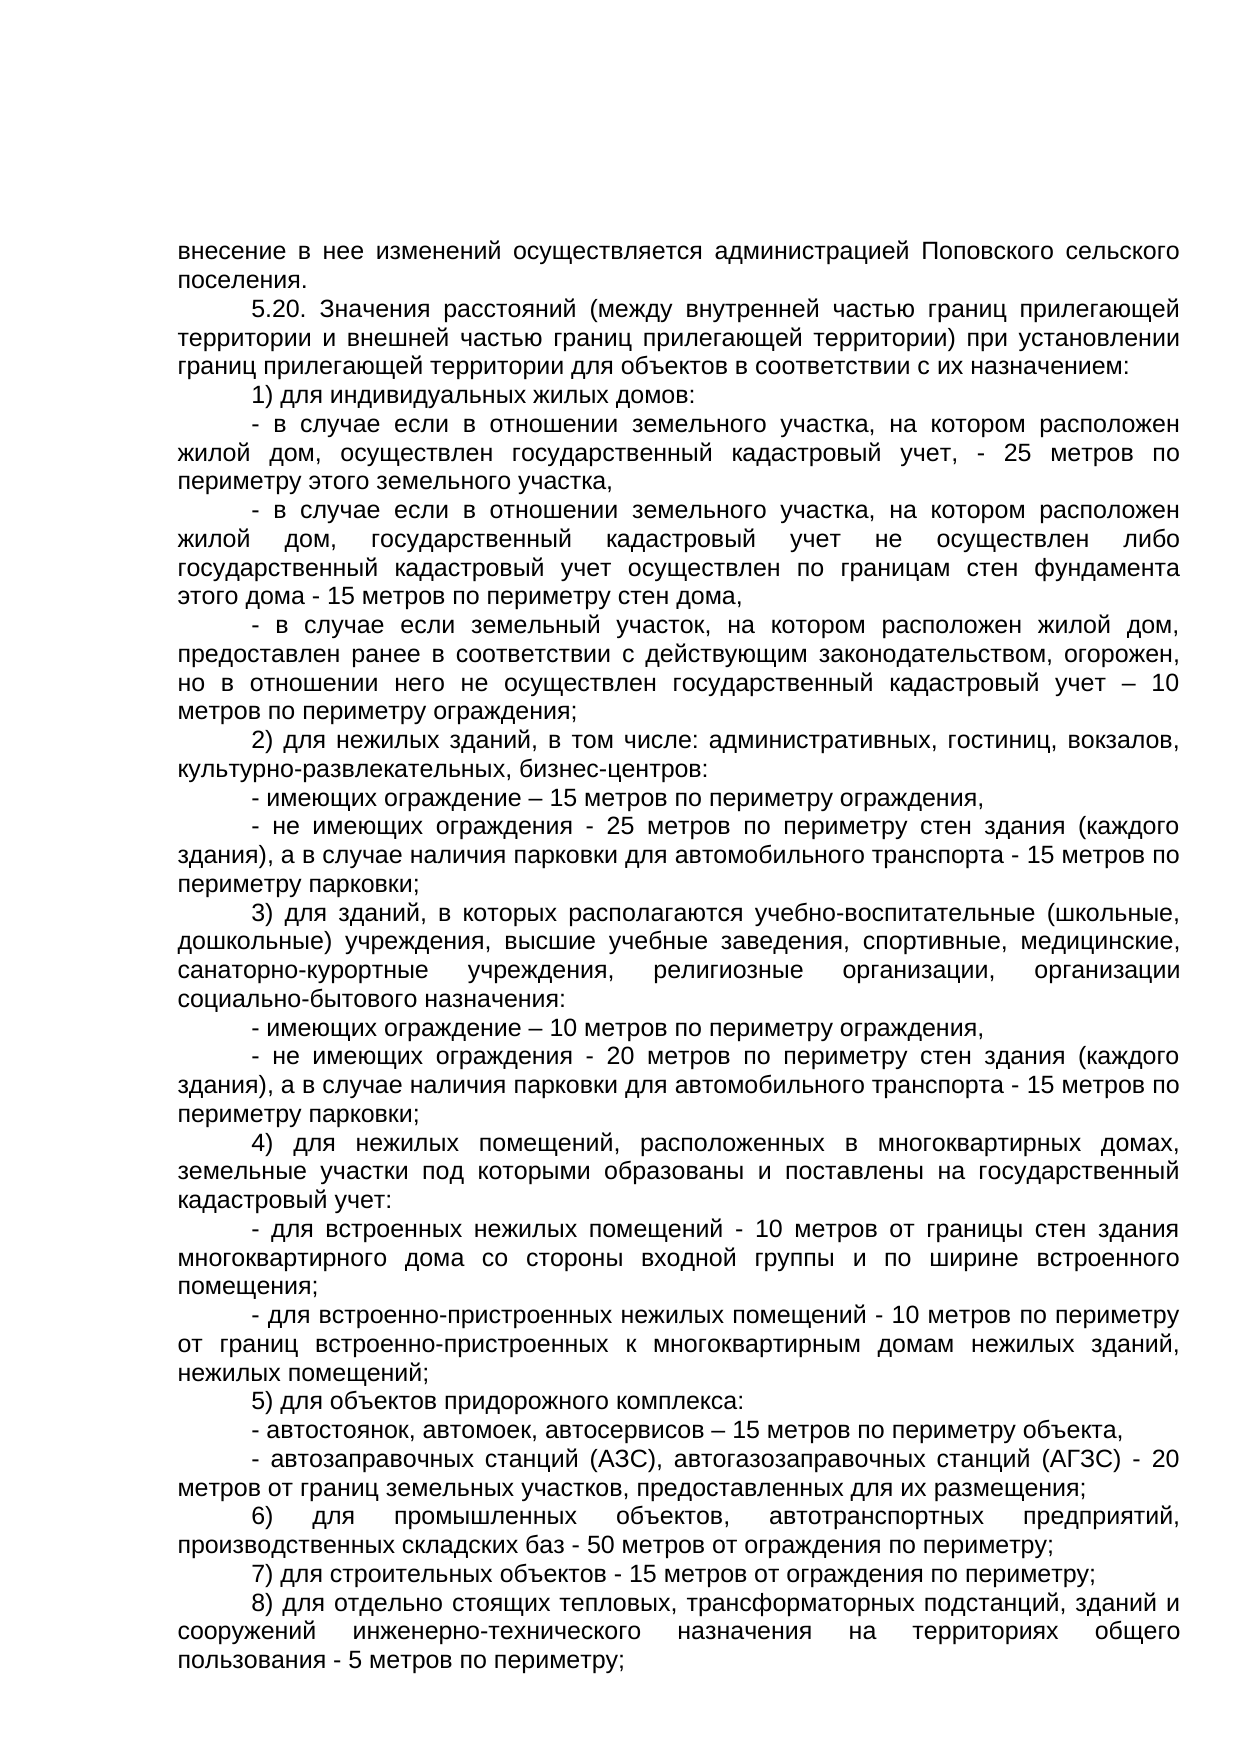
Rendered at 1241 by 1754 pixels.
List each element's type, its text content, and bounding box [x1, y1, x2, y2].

text - имеющих ограждение – 10 метров по периметру ограждения, [177, 1012, 1181, 1041]
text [177, 236, 1181, 294]
text - в случае если земельный участок, на котором расположен жилой дом, предоставлен ранее в соответствии с действующим законодательством, огорожен, но в отношении него не осуществлен государственный кадастровый учет – 10 метров по периметру ограждения; [177, 610, 1181, 725]
text 5.20. Значения расстояний (между внутренней частью границ прилегающей территории и внешней частью границ прилегающей территории) при установлении границ прилегающей территории для объектов в соответствии с их назначением: [177, 294, 1181, 380]
text 4) для нежилых помещений, расположенных в многоквартирных домах, земельные участки под которыми образованы и поставлены на государственный кадастровый учет: [177, 1127, 1181, 1214]
text - для встроенных нежилых помещений - 10 метров от границы стен здания многоквартирного дома со стороны входной группы и по ширине встроенного помещения; [177, 1214, 1181, 1300]
text 6) для промышленных объектов, автотранспортных предприятий, производственных складских баз - 50 метров от ограждения по периметру; [177, 1501, 1181, 1559]
text - не имеющих ограждения - 25 метров по периметру стен здания (каждого здания), а в случае наличия парковки для автомобильного транспорта - 15 метров по периметру парковки; [177, 811, 1181, 897]
text - для встроенно-пристроенных нежилых помещений - 10 метров по периметру от границ встроенно-пристроенных к многоквартирным домам нежилых зданий, нежилых помещений; [177, 1300, 1181, 1386]
text - автозаправочных станций (АЗС), автогазозаправочных станций (АГЗС) - 20 метров от границ земельных участков, предоставленных для их размещения; [177, 1444, 1181, 1501]
text 7) для строительных объектов - 15 метров от ограждения по периметру; [177, 1559, 1181, 1587]
text - имеющих ограждение – 15 метров по периметру ограждения, [177, 782, 1181, 811]
text - в случае если в отношении земельного участка, на котором расположен жилой дом, государственный кадастровый учет не осуществлен либо государственный кадастровый учет осуществлен по границам стен фундамента этого дома - 15 метров по периметру стен дома, [177, 495, 1181, 610]
text - автостоянок, автомоек, автосервисов – 15 метров по периметру объекта, [177, 1415, 1181, 1444]
text - не имеющих ограждения - 20 метров по периметру стен здания (каждого здания), а в случае наличия парковки для автомобильного транспорта - 15 метров по периметру парковки; [177, 1041, 1181, 1127]
text 1) для индивидуальных жилых домов: [177, 380, 1181, 409]
text 8) для отдельно стоящих тепловых, трансформаторных подстанций, зданий и сооружений инженерно-технического назначения на территориях общего пользования - 5 метров по периметру; [177, 1587, 1181, 1674]
text 5) для объектов придорожного комплекса: [177, 1386, 1181, 1415]
text 2) для нежилых зданий, в том числе: административных, гостиниц, вокзалов, культурно-развлекательных, бизнес-центров: [177, 725, 1181, 782]
text - в случае если в отношении земельного участка, на котором расположен жилой дом, осуществлен государственный кадастровый учет, - 25 метров по периметру этого земельного участка, [177, 409, 1181, 495]
text 3) для зданий, в которых располагаются учебно-воспитательные (школьные, дошкольные) учреждения, высшие учебные заведения, спортивные, медицинские, санаторно-курортные учреждения, религиозные организации, организации социально-бытового назначения: [177, 897, 1181, 1012]
